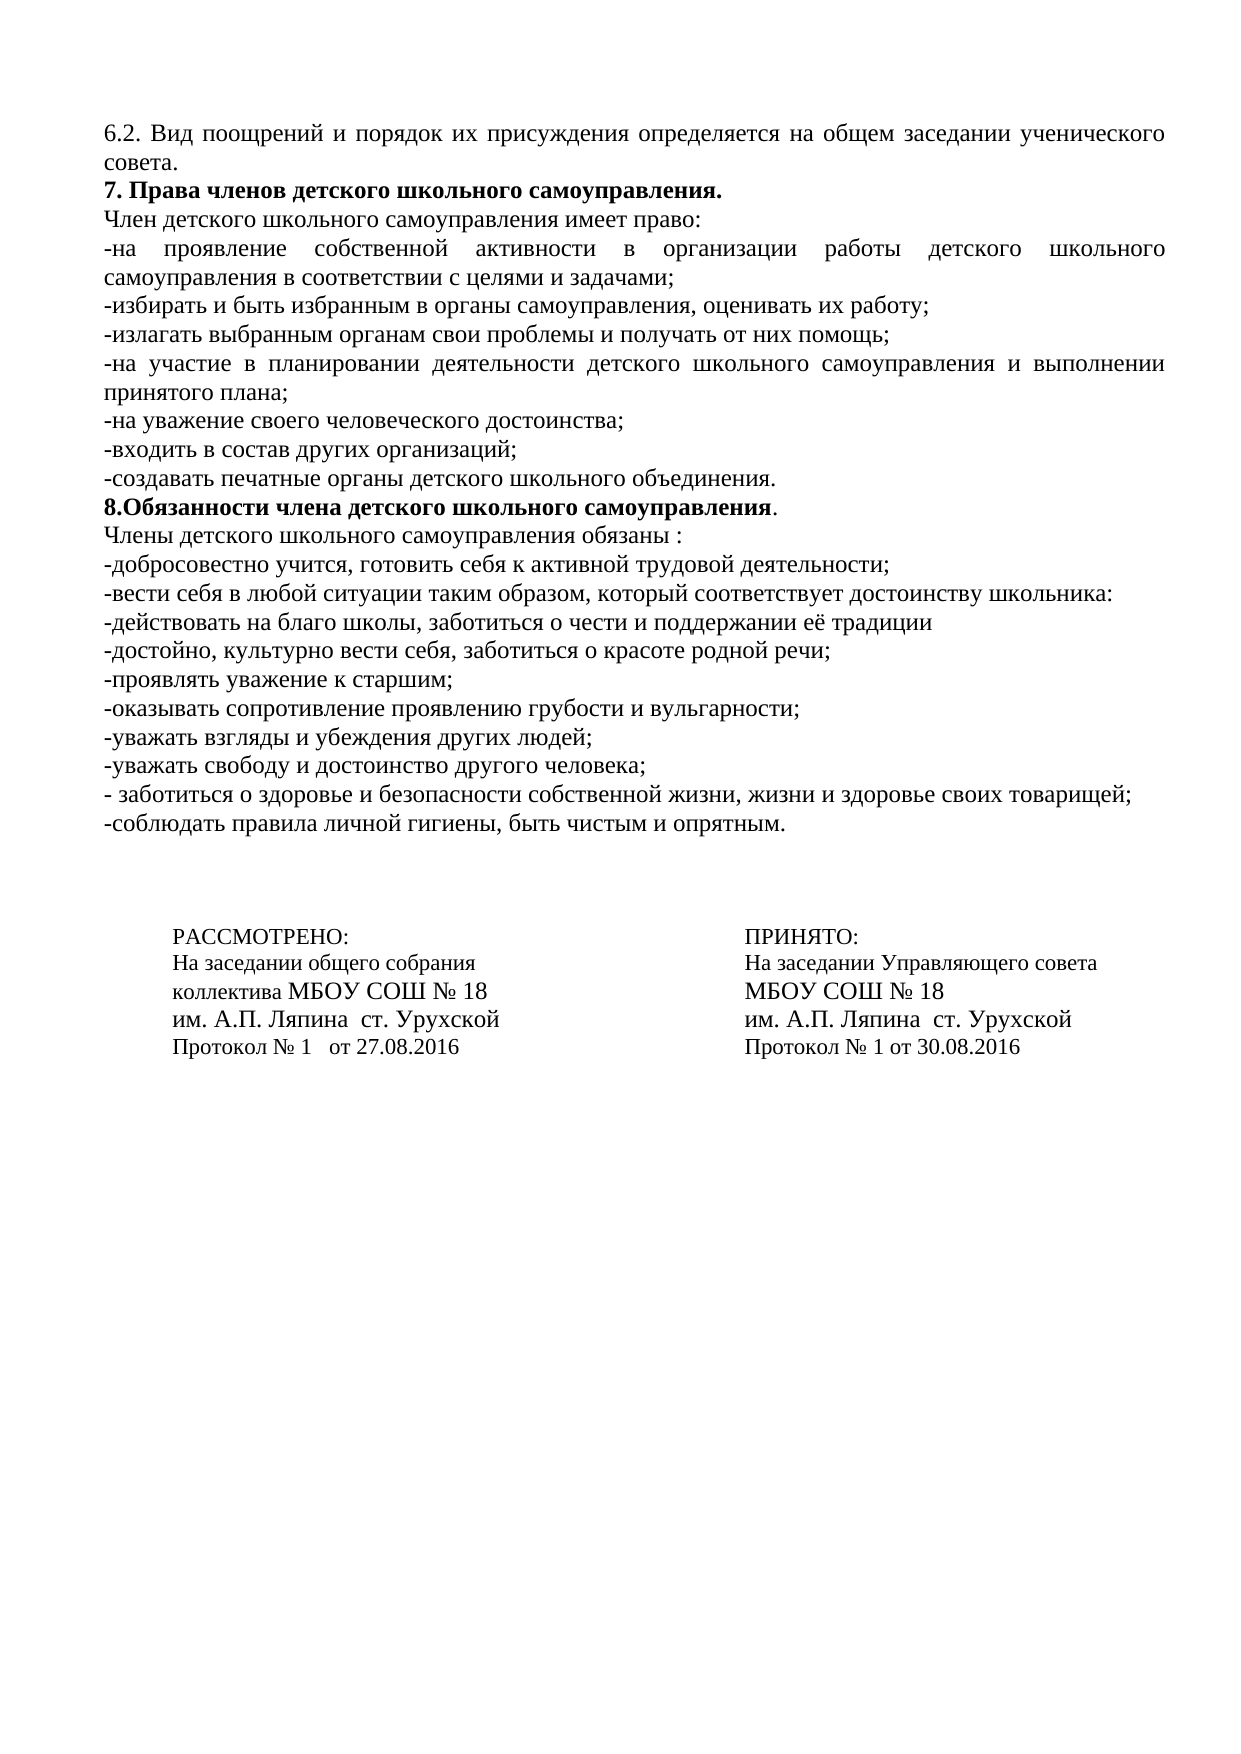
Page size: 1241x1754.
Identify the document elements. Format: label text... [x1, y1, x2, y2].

text -входить в состав других организаций; [103, 434, 1167, 463]
table_header ПРИНЯТО: На заседании Управляющего совета МБОУ СОШ № 18 им. А.П. Ляпина ст. Урухской Протокол № 1 от 30.08.2016 [733, 923, 1109, 1060]
text -оказывать сопротивление проявлению грубости и вульгарности; [103, 693, 1167, 722]
text 8.Обязанности члена детского школьного самоуправления. [103, 492, 1167, 521]
text -проявлять уважение к старшим; [103, 664, 1167, 693]
text 7. Права членов детского школьного самоуправления. [103, 176, 1167, 204]
text -уважать свободу и достоинство другого человека; [103, 751, 1167, 779]
text -избирать и быть избранным в органы самоуправления, оценивать их работу; [103, 291, 1167, 319]
text -достойно, культурно вести себя, заботиться о красоте родной речи; [103, 636, 1167, 664]
text -добросовестно учится, готовить себя к активной трудовой деятельности; [103, 549, 1167, 578]
text Члены детского школьного самоуправления обязаны : [103, 521, 1167, 549]
text -действовать на благо школы, заботиться о чести и поддержании её традиции [103, 607, 1167, 636]
text -вести себя в любой ситуации таким образом, который соответствует достоинству школьника: [103, 578, 1167, 607]
text -излагать выбранным органам свои проблемы и получать от них помощь; [103, 319, 1167, 348]
text -на уважение своего человеческого достоинства; [103, 406, 1167, 434]
text -создавать печатные органы детского школьного объединения. [103, 463, 1167, 492]
text Член детского школьного самоуправления имеет право: [103, 204, 1167, 233]
text -на участие в планировании деятельности детского школьного самоуправления и выполнении принятого плана; [103, 348, 1167, 406]
table_header РАССМОТРЕНО: На заседании общего собрания коллектива МБОУ СОШ № 18 им. А.П. Ляпина ст. Урухской Протокол № 1 от 27.08.2016 [161, 923, 733, 1060]
text -уважать взгляды и убеждения других людей; [103, 722, 1167, 751]
text -на проявление собственной активности в организации работы детского школьного самоуправления в соответствии с целями и задачами; [103, 233, 1167, 291]
text -соблюдать правила личной гигиены, быть чистым и опрятным. [103, 808, 1167, 837]
text 6.2. Вид поощрений и порядок их присуждения определяется на общем заседании ученического совета. [103, 118, 1167, 176]
text - заботиться о здоровье и безопасности собственной жизни, жизни и здоровье своих товарищей; [103, 779, 1167, 808]
